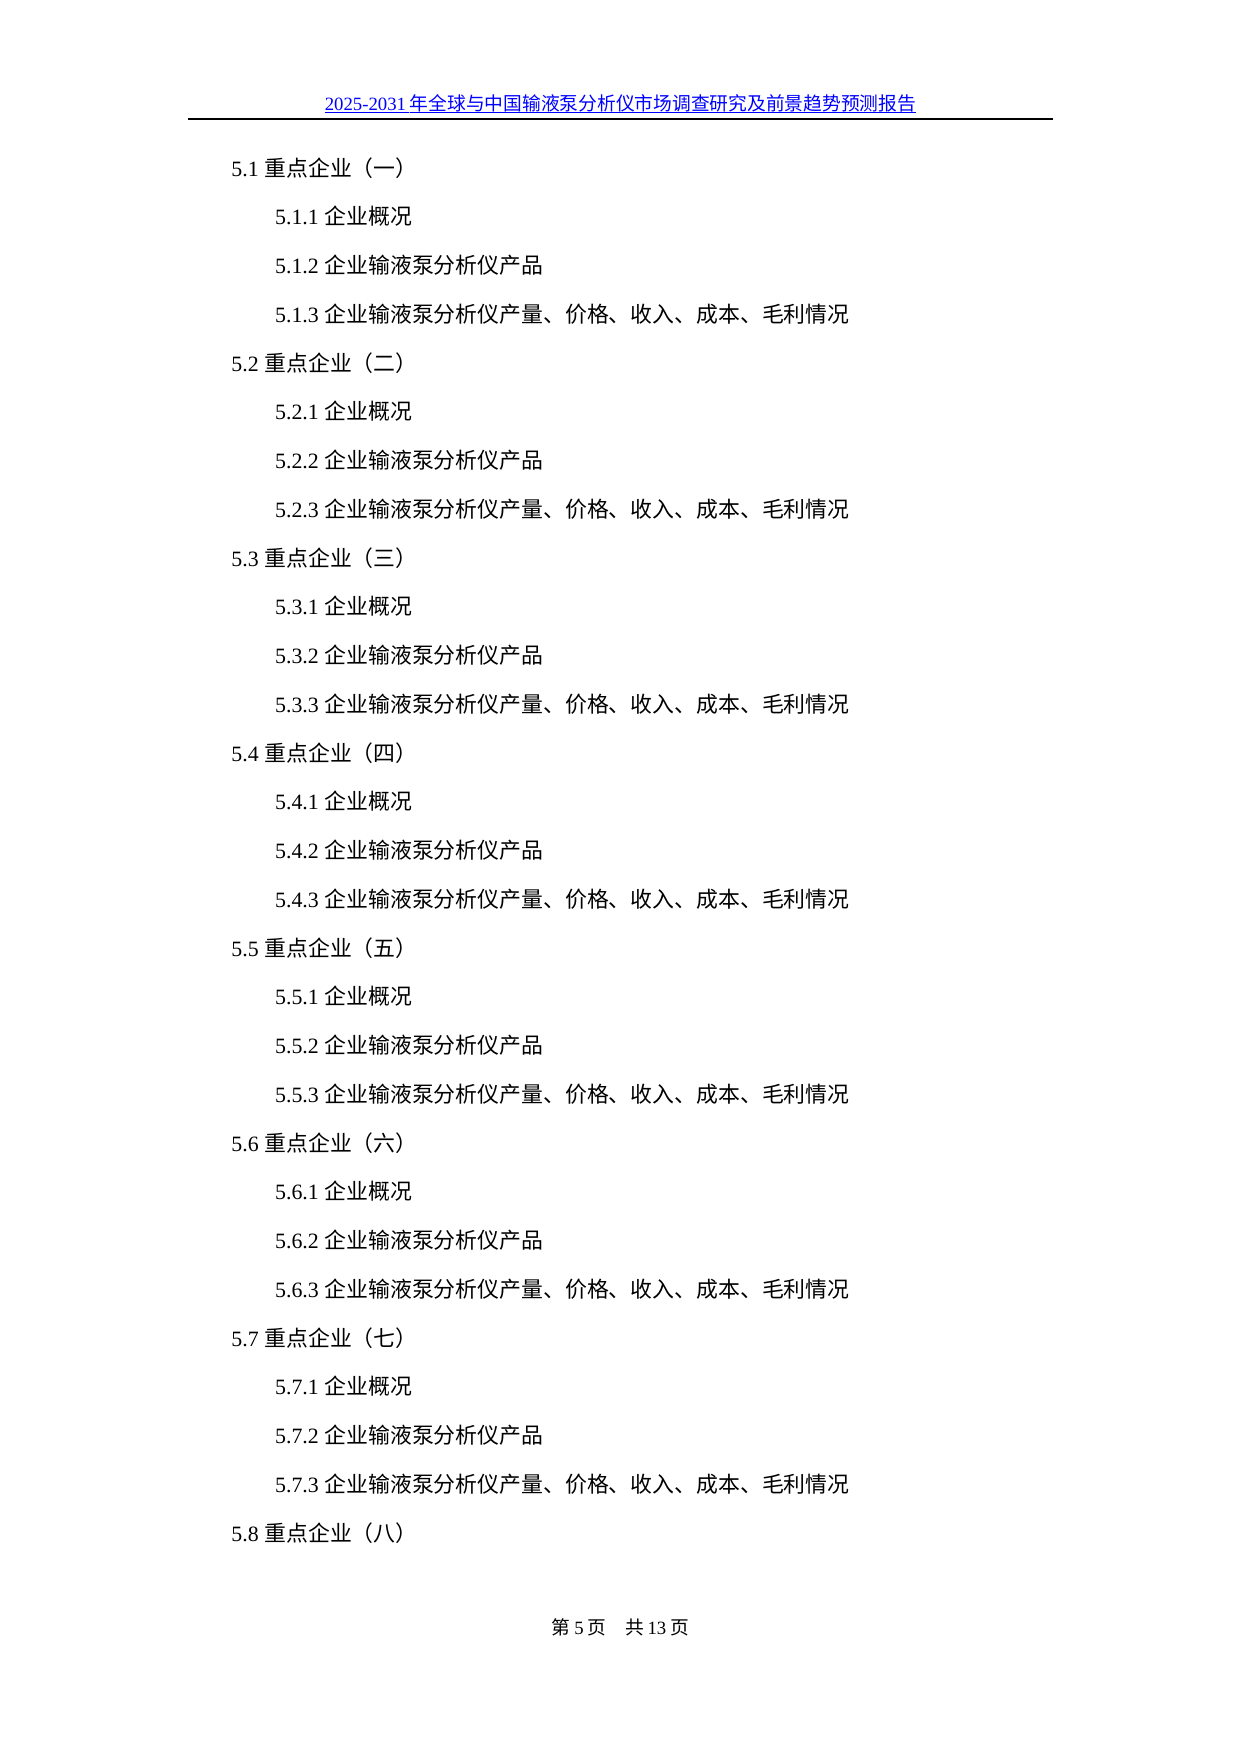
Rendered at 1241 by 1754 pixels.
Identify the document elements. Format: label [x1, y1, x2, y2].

text [187, 150, 1053, 1548]
